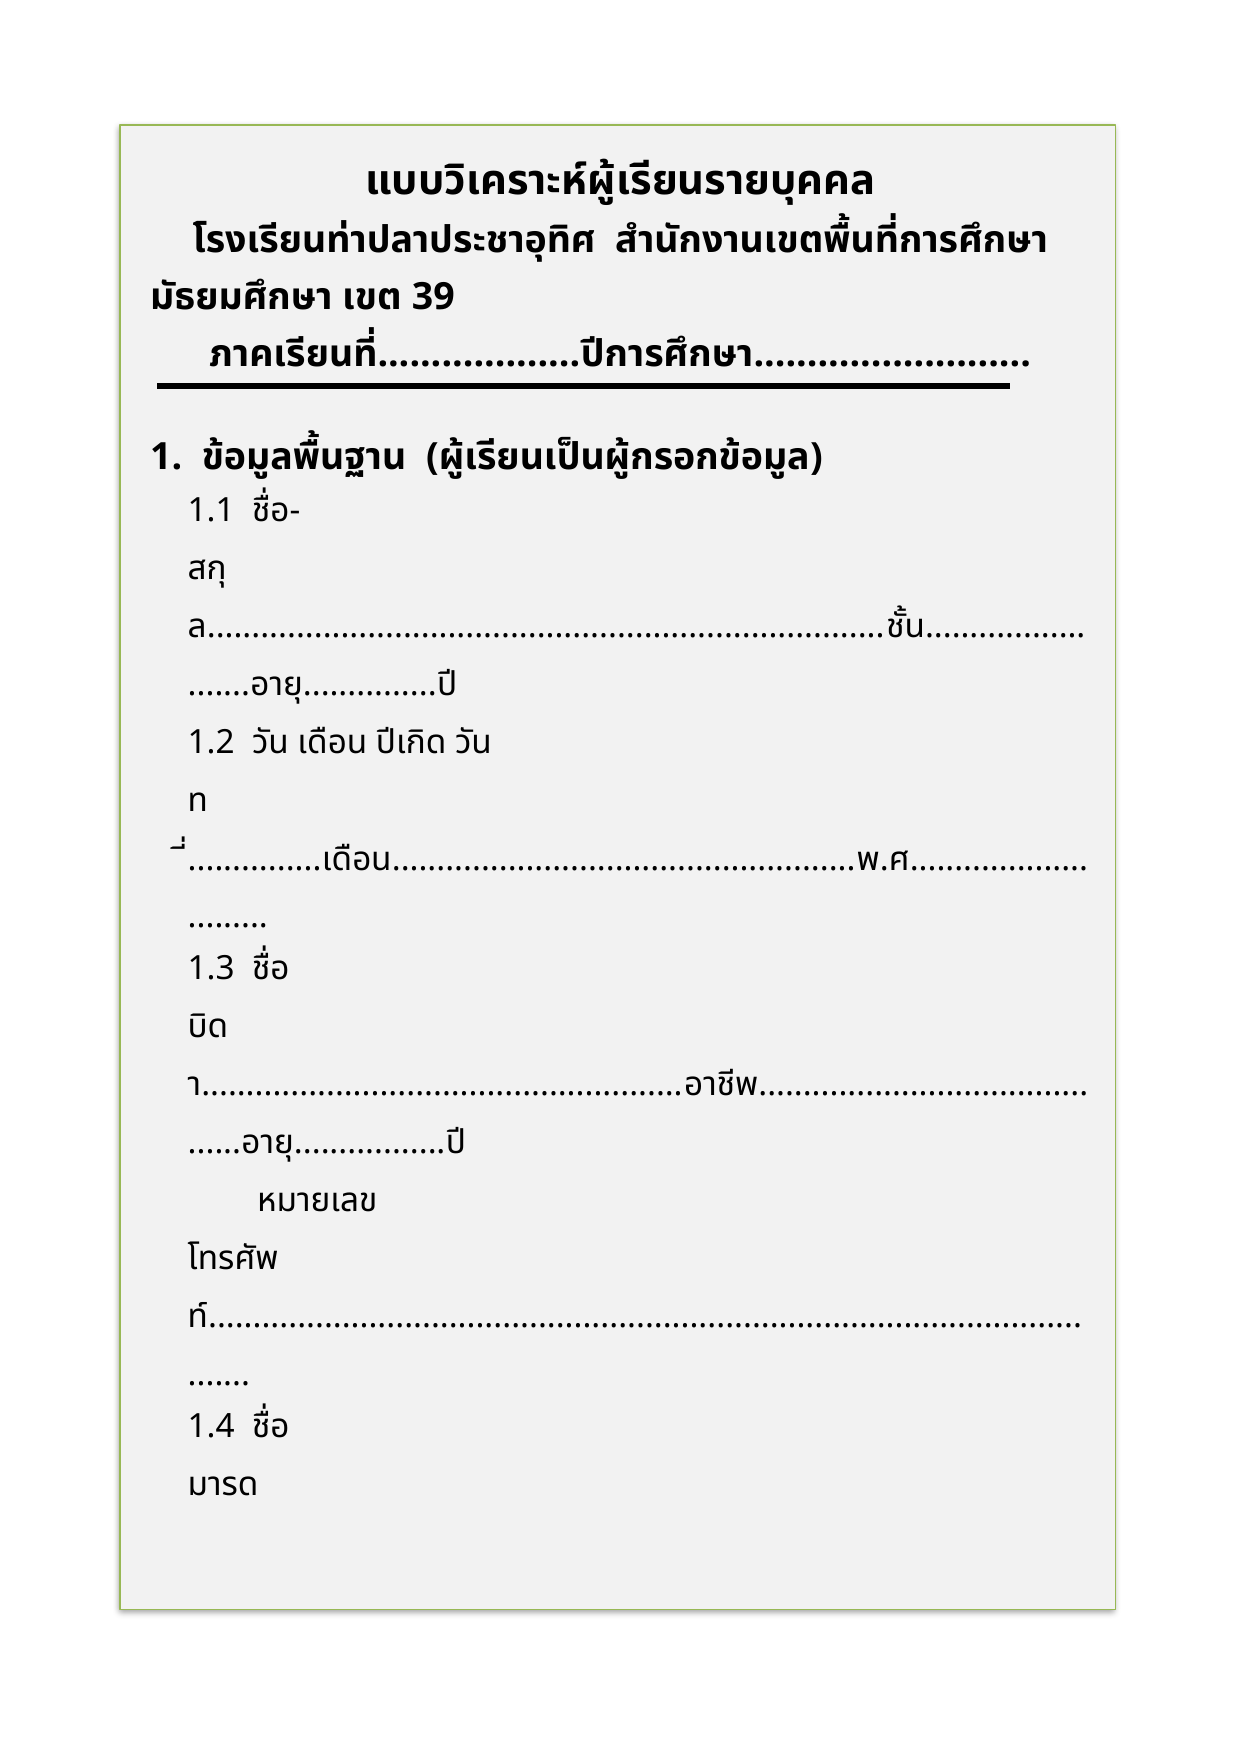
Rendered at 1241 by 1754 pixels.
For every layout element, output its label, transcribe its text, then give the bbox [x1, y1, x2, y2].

text โรงเรียนท่าปลาประชาอุทิศ สำนักงานเขตพื้นที่การศึกษามัธยมศึกษา เขต 39 [150, 213, 1090, 327]
text 1. ข้อมูลพื้นฐาน (ผู้เรียนเป็นผู้กรอกข้อมูล) [150, 429, 1090, 486]
text 1.3 ชื่อบิดา......................................................อาชีพ...........................................อายุ.................ปี [187, 944, 1090, 1169]
text แบบวิเคราะห์ผู้เรียนรายบุคคล [150, 150, 1090, 213]
text หมายเลขโทรศัพท์......................................................................................................... [187, 1176, 1090, 1395]
text 1.2 วัน เดือน ปีเกิด วันที่...............เดือน....................................................พ.ศ............................. [187, 718, 1090, 937]
text ภาคเรียนที่...................ปีการศึกษา.......................... [150, 327, 1090, 383]
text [187, 1402, 1090, 1510]
text 1.1 ชื่อ-สกุล............................................................................ชั้น.........................อายุ...............ปี [187, 486, 1090, 711]
